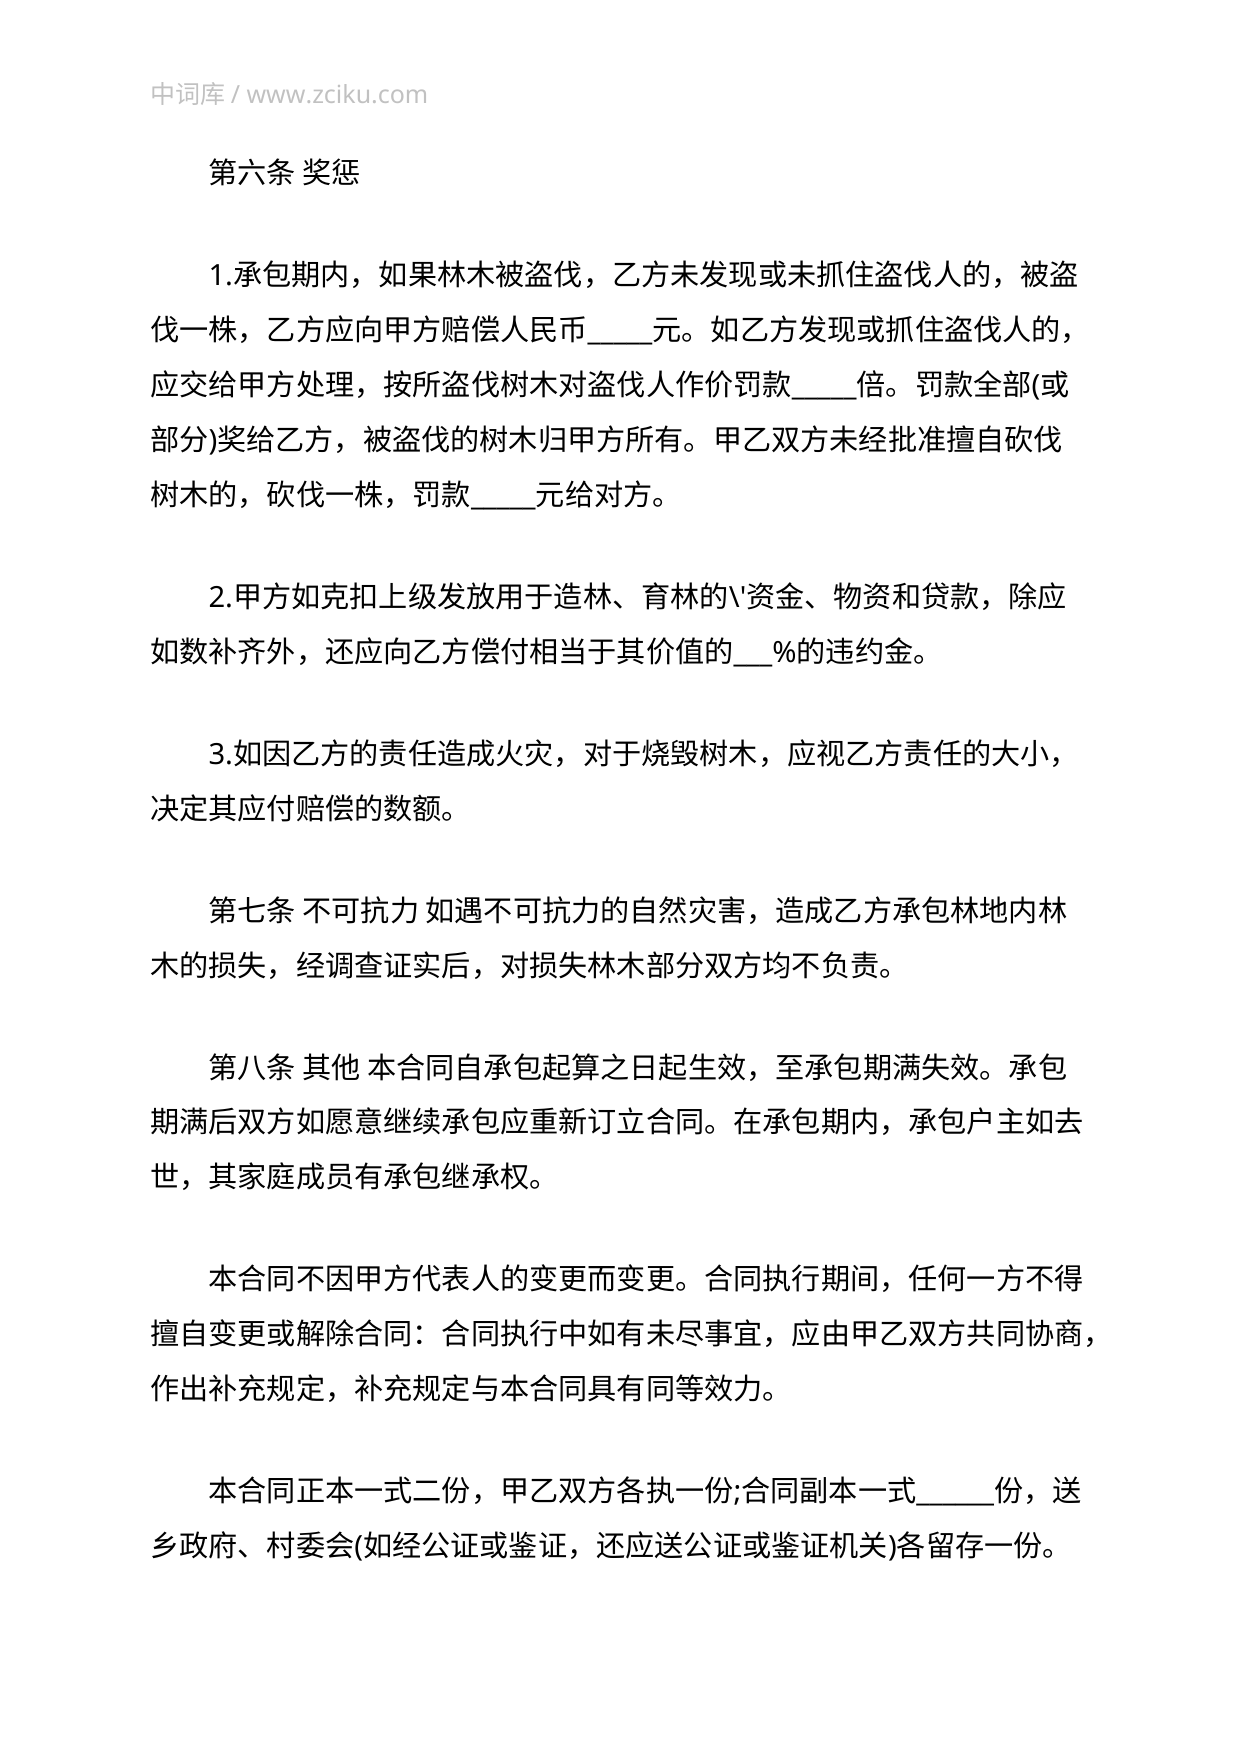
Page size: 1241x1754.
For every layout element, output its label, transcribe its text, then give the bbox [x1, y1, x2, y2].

text 第八条 其他 本合同自承包起算之日起生效，至承包期满失效。承包期满后双方如愿意继续承包应重新订立合同。在承包期内，承包户主如去世，其家庭成员有承包继承权。 [150, 1044, 1090, 1196]
text 第六条 奖惩 [150, 150, 1090, 192]
text 本合同正本一式二份，甲乙双方各执一份;合同副本一式______份，送乡政府、村委会(如经公证或鉴证，还应送公证或鉴证机关)各留存一份。 [150, 1467, 1090, 1565]
text 1.承包期内，如果林木被盗伐，乙方未发现或未抓住盗伐人的，被盗伐一株，乙方应向甲方赔偿人民币_____元。如乙方发现或抓住盗伐人的，应交给甲方处理，按所盗伐树木对盗伐人作价罚款_____倍。罚款全部(或部分)奖给乙方，被盗伐的树木归甲方所有。甲乙双方未经批准擅自砍伐树木的，砍伐一株，罚款_____元给对方。 [150, 252, 1090, 514]
text 本合同不因甲方代表人的变更而变更。合同执行期间，任何一方不得擅自变更或解除合同：合同执行中如有未尽事宜，应由甲乙双方共同协商，作出补充规定，补充规定与本合同具有同等效力。 [150, 1256, 1090, 1408]
text 2.甲方如克扣上级发放用于造林、育林的\'资金、物资和贷款，除应如数补齐外，还应向乙方偿付相当于其价值的___%的违约金。 [150, 574, 1090, 671]
text 第七条 不可抗力 如遇不可抗力的自然灾害，造成乙方承包林地内林木的损失，经调查证实后，对损失林木部分双方均不负责。 [150, 887, 1090, 985]
text 3.如因乙方的责任造成火灾，对于烧毁树木，应视乙方责任的大小，决定其应付赔偿的数额。 [150, 731, 1090, 828]
